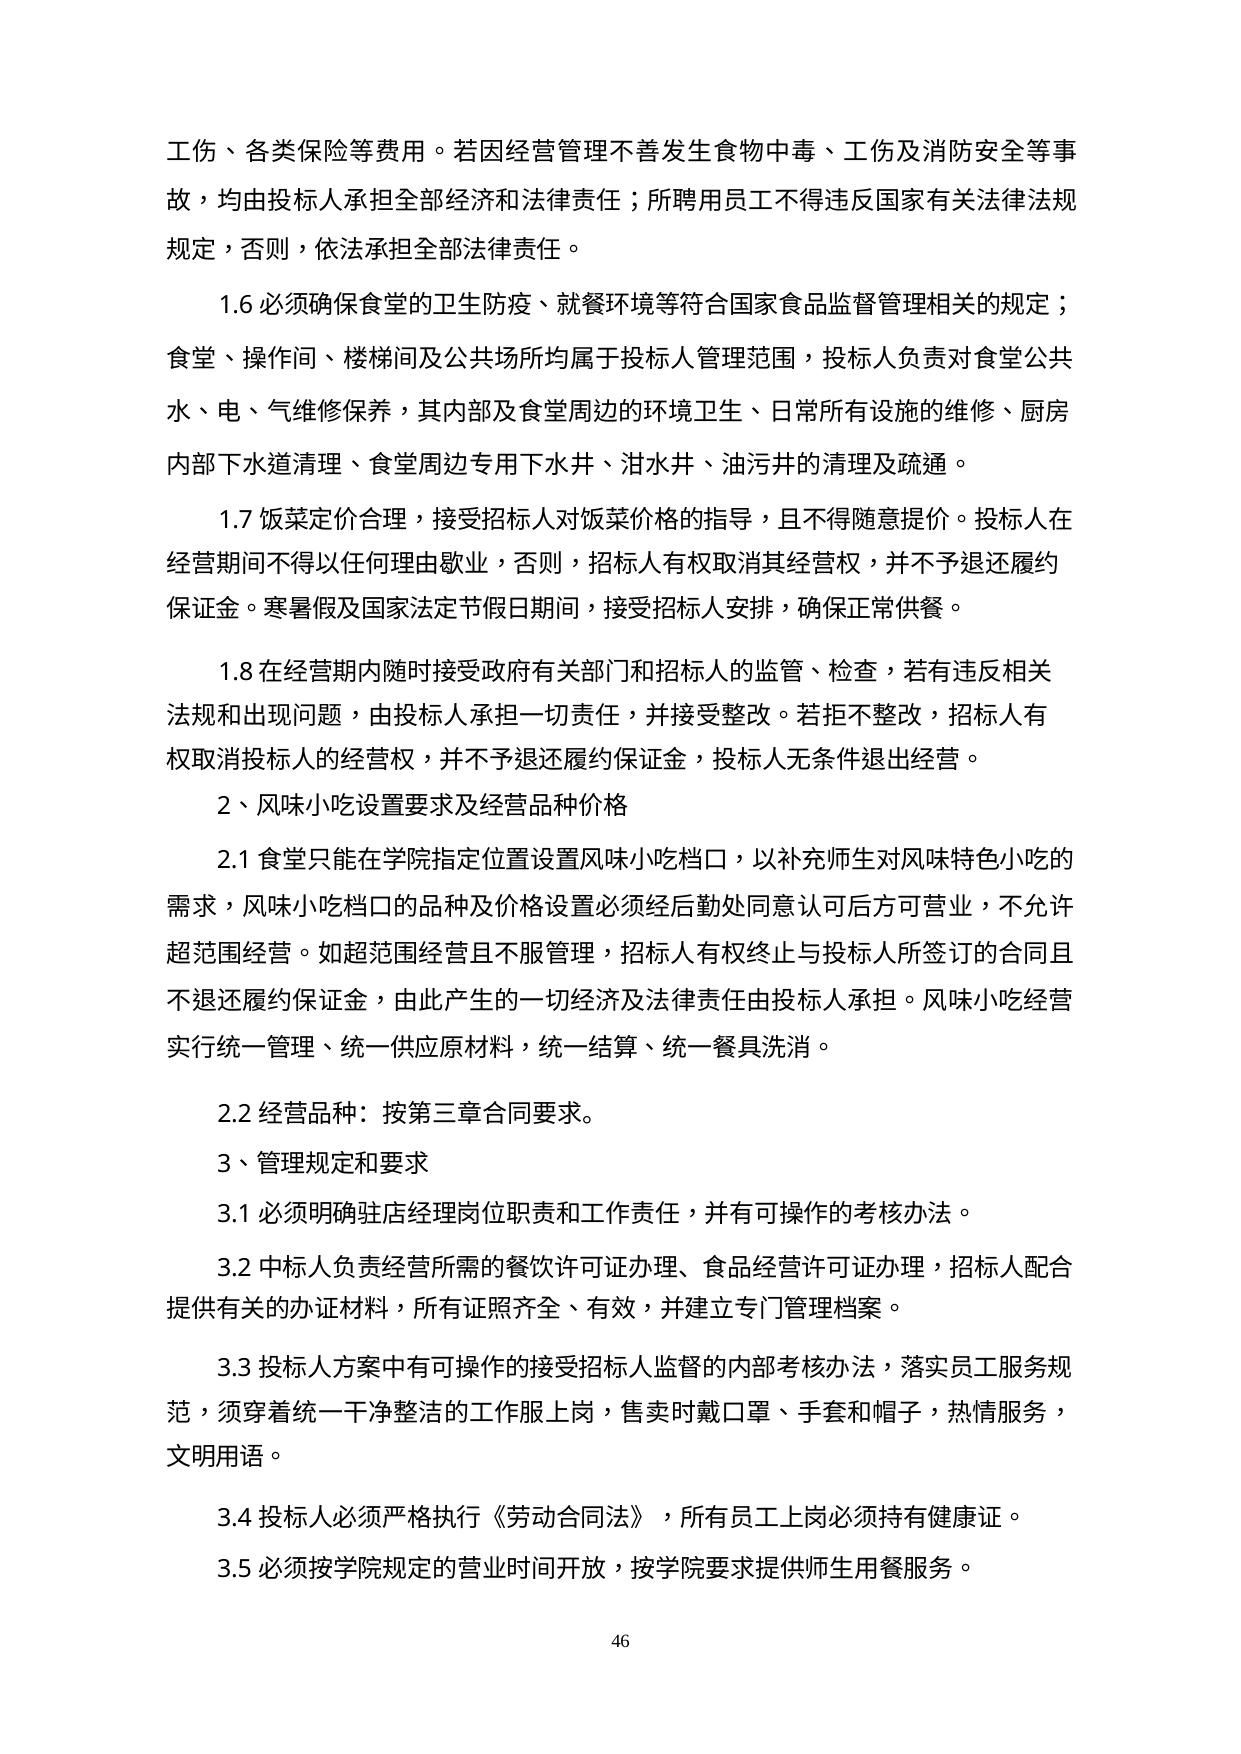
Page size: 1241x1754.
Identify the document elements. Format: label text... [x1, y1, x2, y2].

text 2.2 经营品种：按第三章合同要求。 [217, 1096, 1082, 1129]
text 3.4 投标人必须严格执行《劳动合同法》，所有员工上岗必须持有健康证。 [217, 1502, 1082, 1533]
text 1.6 必须确保食堂的卫生防疫、就餐环境等符合国家食品监督管理相关的规定；食堂、操作间、楼梯间及公共场所均属于投标人管理范围，投标人负责对食堂公共水、电、气维修保养，其内部及食堂周边的环境卫生、日常所有设施的维修、厨房内部下水道清理、食堂周边专用下水井、泔水井、油污井的清理及疏通。 [166, 285, 1076, 481]
text 3.5 必须按学院规定的营业时间开放，按学院要求提供师生用餐服务。 [217, 1552, 1082, 1584]
text 2.1 食堂只能在学院指定位置设置风味小吃档口，以补充师生对风味特色小吃的需求，风味小吃档口的品种及价格设置必须经后勤处同意认可后方可营业，不允许超范围经营。如超范围经营且不服管理，招标人有权终止与投标人所签订的合同且不退还履约保证金，由此产生的一切经济及法律责任由投标人承担。风味小吃经营实行统一管理、统一供应原材料，统一结算、统一餐具洗消。 [167, 840, 1078, 1064]
text 3.3 投标人方案中有可操作的接受招标人监督的内部考核办法，落实员工服务规范，须穿着统一干净整洁的工作服上岗，售卖时戴口罩、手套和帽子，热情服务，文明用语。 [167, 1350, 1078, 1473]
text 2、风味小吃设置要求及经营品种价格 [217, 790, 1082, 821]
text 1.7 饭菜定价合理，接受招标人对饭菜价格的指导，且不得随意提价。投标人在经营期间不得以任何理由歇业，否则，招标人有权取消其经营权，并不予退还履约保证金。寒暑假及国家法定节假日期间，接受招标人安排，确保正常供餐。 [167, 502, 1082, 624]
text 3、管理规定和要求 [217, 1147, 1082, 1178]
text 3.1 必须明确驻店经理岗位职责和工作责任，并有可操作的考核办法。 [217, 1197, 1082, 1228]
text 工伤、各类保险等费用。若因经营管理不善发生食物中毒、工伤及消防安全等事故，均由投标人承担全部经济和法律责任；所聘用员工不得违反国家有关法律法规规定，否则，依法承担全部法律责任。 [166, 133, 1080, 266]
text 1.8在经营期内随时接受政府有关部门和招标人的监管、检查，若有违反相关法规和出现问题，由投标人承担一切责任，并接受整改。若拒不整改，招标人有权取消投标人的经营权，并不予退还履约保证金，投标人无条件退出经营。 [166, 653, 1073, 776]
text 3.2 中标人负责经营所需的餐饮许可证办理、食品经营许可证办理，招标人配合提供有关的办证材料，所有证照齐全、有效，并建立专门管理档案。 [166, 1247, 1082, 1324]
